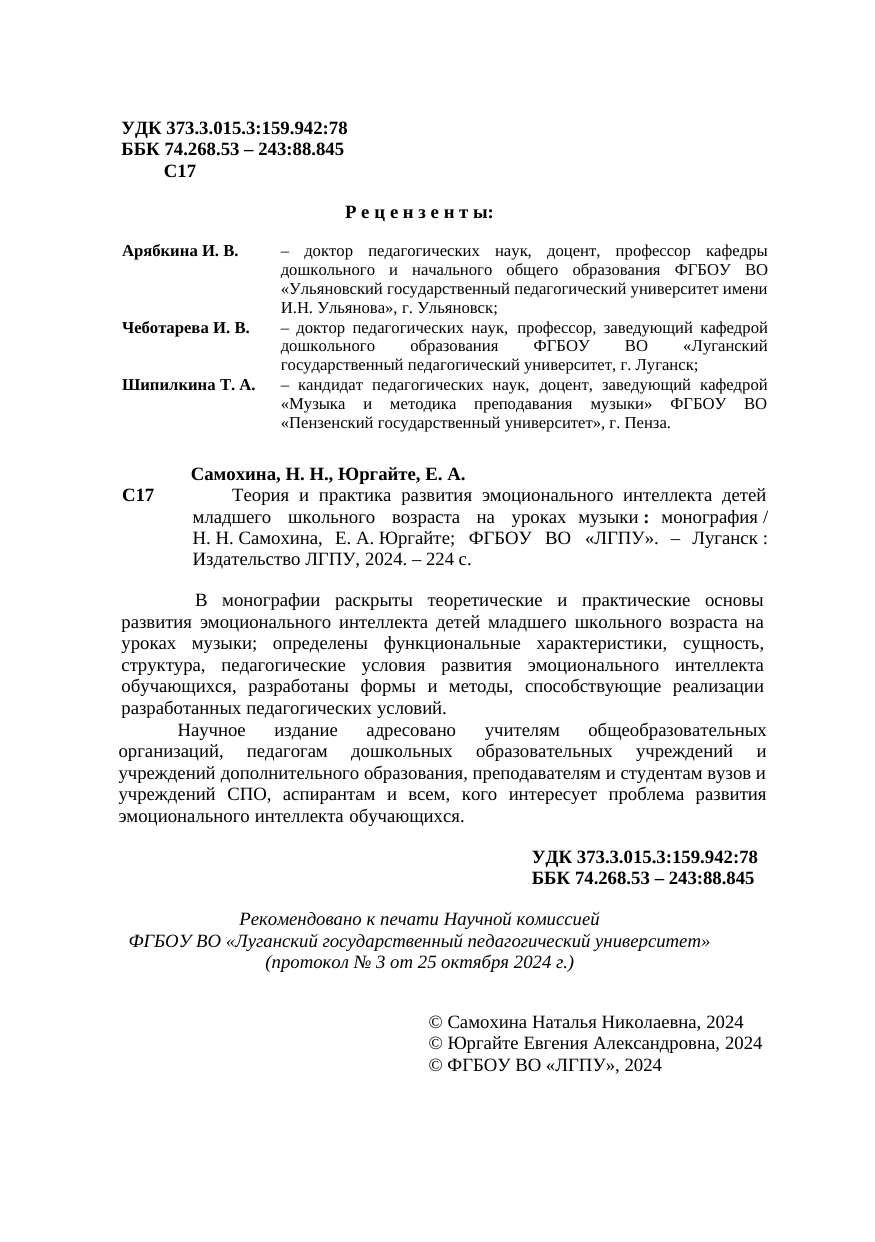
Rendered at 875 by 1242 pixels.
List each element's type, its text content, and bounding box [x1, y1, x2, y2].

text УДК 373.3.015.3:159.942:78 [121, 117, 770, 138]
table_cell – доктор педагогических наук, профессор, заведующий кафедрой дошкольного образования ФГБОУ ВО «Луганский государственный педагогический университет, г. Луганск; [268, 318, 768, 376]
table_cell Чеботарева И. В. [101, 318, 268, 376]
text ББК 74.268.53 – 243:88.845 [532, 867, 767, 889]
text ФГБОУ ВО «Луганский государственный педагогический университет» (протокол № 3 от 25 октября 2024 г.) [126, 929, 713, 973]
table_header Арябкина И. В. [101, 242, 268, 318]
text Самохина, Н. Н., Юргайте, Е. А. [89, 463, 767, 485]
text © ФГБОУ ВО «ЛГПУ», 2024 [428, 1054, 767, 1076]
text Научное издание адресовано учителям общеобразовательных организаций, педагогам дошкольных образовательных учреждений и учреждений дополнительного образования, преподавателям и студентам вузов и учреждений СПО, аспирантам и всем, кого интересует проблема развития эмоционального интеллекта обучающихся. [118, 718, 767, 826]
table_cell Шипилкина Т. А. [101, 376, 268, 433]
text © Самохина Наталья Николаевна, 2024 [428, 1011, 767, 1032]
text ББК 74.268.53 – 243:88.845 [121, 138, 767, 160]
text © Юргайте Евгения Александровна, 2024 [428, 1033, 767, 1054]
text В монографии раскрыты теоретические и практические основы развития эмоционального интеллекта детей младшего школьного возраста на уроках музыки; определены функциональные характеристики, сущность, структура, педагогические условия развития эмоционального интеллекта обучающихся, разработаны формы и методы, способствующие реализации разработанных педагогических условий. [121, 589, 764, 718]
table_header С17 [101, 485, 178, 570]
text Рекомендовано к печати Научной комиссией [126, 908, 713, 929]
table_header – доктор педагогических наук, доцент, профессор кафедры дошкольного и начального общего образования ФГБОУ ВО «Ульяновский государственный педагогический университет имени И.Н. Ульянова», г. Ульяновск; [268, 242, 768, 318]
table_header Теория и практика развития эмоционального интеллекта детей младшего школьного возраста на уроках музыки : монография / Н. Н. Самохина, Е. А. Юргайте; ФГБОУ ВО «ЛГПУ». – Луганск : Издательство ЛГПУ, 2024. – 224 с. [178, 485, 768, 570]
text УДК 373.3.015.3:159.942:78 [532, 846, 767, 867]
text Р е ц е н з е н т ы: [126, 201, 713, 222]
table_cell – кандидат педагогических наук, доцент, заведующий кафедрой «Музыка и методика преподавания музыки» ФГБОУ ВО «Пензенский государственный университет», г. Пенза. [268, 376, 768, 433]
text С17 [164, 160, 767, 182]
